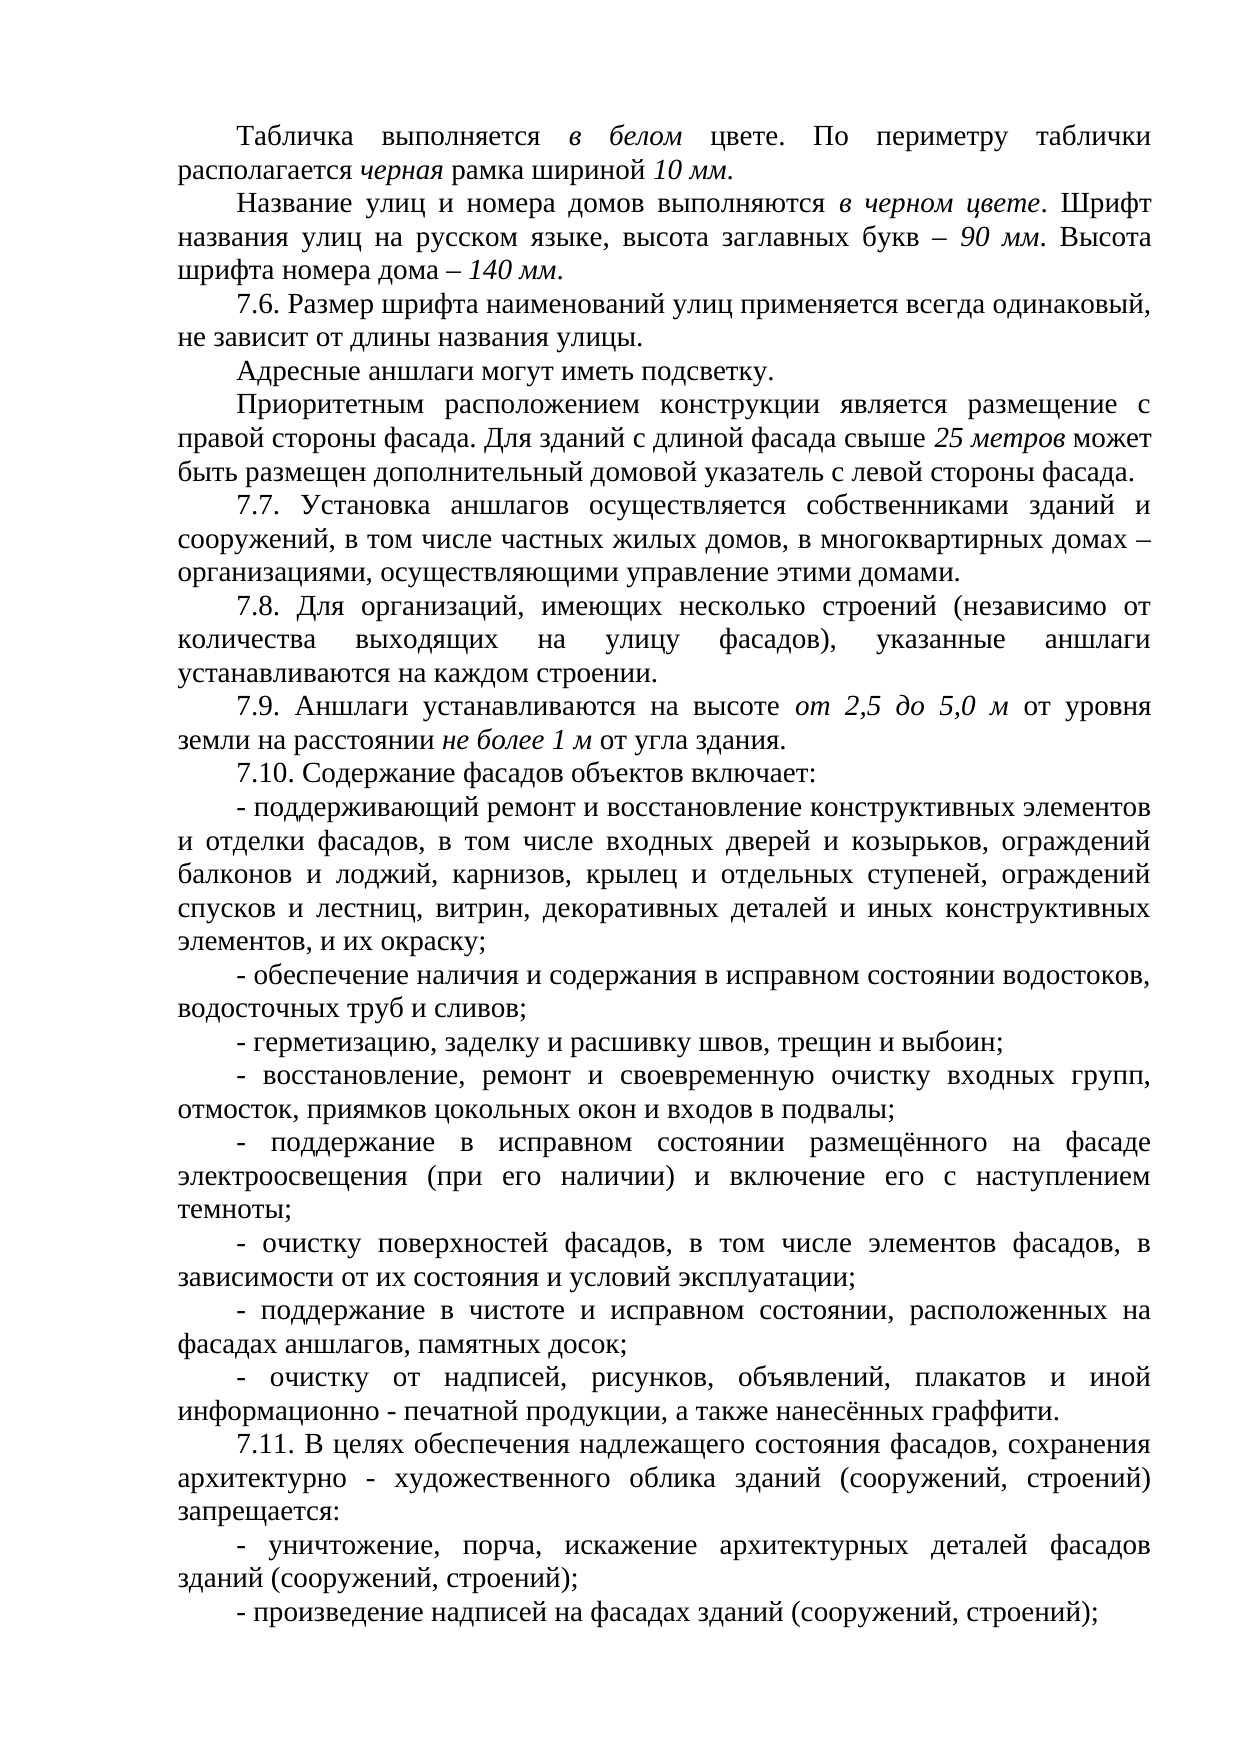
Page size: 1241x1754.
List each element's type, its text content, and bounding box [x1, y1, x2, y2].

text 7.6. Размер шрифта наименований улиц применяется всегда одинаковый, не зависит от длины названия улицы. [177, 286, 1152, 353]
text 7.8. Для организаций, имеющих несколько строений (независимо от количества выходящих на улицу фасадов), указанные аншлаги устанавливаются на каждом строении. [177, 588, 1152, 688]
text - поддерживающий ремонт и восстановление конструктивных элементов и отделки фасадов, в том числе входных дверей и козырьков, ограждений балконов и лоджий, карнизов, крылец и отдельных ступеней, ограждений спусков и лестниц, витрин, декоративных деталей и иных конструктивных элементов, и их окраску; [177, 789, 1152, 957]
text 7.7. Установка аншлагов осуществляется собственниками зданий и сооружений, в том числе частных жилых домов, в многоквартирных домах – организациями, осуществляющими управление этими домами. [177, 487, 1152, 588]
text Адресные аншлаги могут иметь подсветку. [177, 353, 1152, 387]
text Табличка выполняется в белом цвете. По периметру таблички располагается черная рамка шириной 10 мм. [177, 118, 1152, 185]
text Приоритетным расположением конструкции является размещение с правой стороны фасада. Для зданий с длиной фасада свыше 25 метров может быть размещен дополнительный домовой указатель с левой стороны фасада. [177, 387, 1152, 487]
text - произведение надписей на фасадах зданий (сооружений, строений); [177, 1594, 1152, 1628]
text - уничтожение, порча, искажение архитектурных деталей фасадов зданий (сооружений, строений); [177, 1527, 1152, 1594]
text Название улиц и номера домов выполняются в черном цвете. Шрифт названия улиц на русском языке, высота заглавных букв – 90 мм. Высота шрифта номера дома – 140 мм. [177, 185, 1152, 286]
text 7.9. Аншлаги устанавливаются на высоте от 2,5 до 5,0 м от уровня земли на расстоянии не более 1 м от угла здания. [177, 688, 1152, 756]
text - восстановление, ремонт и своевременную очистку входных групп, отмосток, приямков цокольных окон и входов в подвалы; [177, 1057, 1152, 1124]
text - очистку от надписей, рисунков, объявлений, плакатов и иной информационно - печатной продукции, а также нанесённых граффити. [177, 1359, 1152, 1426]
text 7.10. Содержание фасадов объектов включает: [177, 756, 1152, 789]
text - поддержание в чистоте и исправном состоянии, расположенных на фасадах аншлагов, памятных досок; [177, 1292, 1152, 1359]
text - герметизацию, заделку и расшивку швов, трещин и выбоин; [177, 1024, 1152, 1057]
text - обеспечение наличия и содержания в исправном состоянии водостоков, водосточных труб и сливов; [177, 957, 1152, 1024]
text - очистку поверхностей фасадов, в том числе элементов фасадов, в зависимости от их состояния и условий эксплуатации; [177, 1225, 1152, 1292]
text - поддержание в исправном состоянии размещённого на фасаде электроосвещения (при его наличии) и включение его с наступлением темноты; [177, 1124, 1152, 1225]
text 7.11. В целях обеспечения надлежащего состояния фасадов, сохранения архитектурно - художественного облика зданий (сооружений, строений) запрещается: [177, 1426, 1152, 1527]
